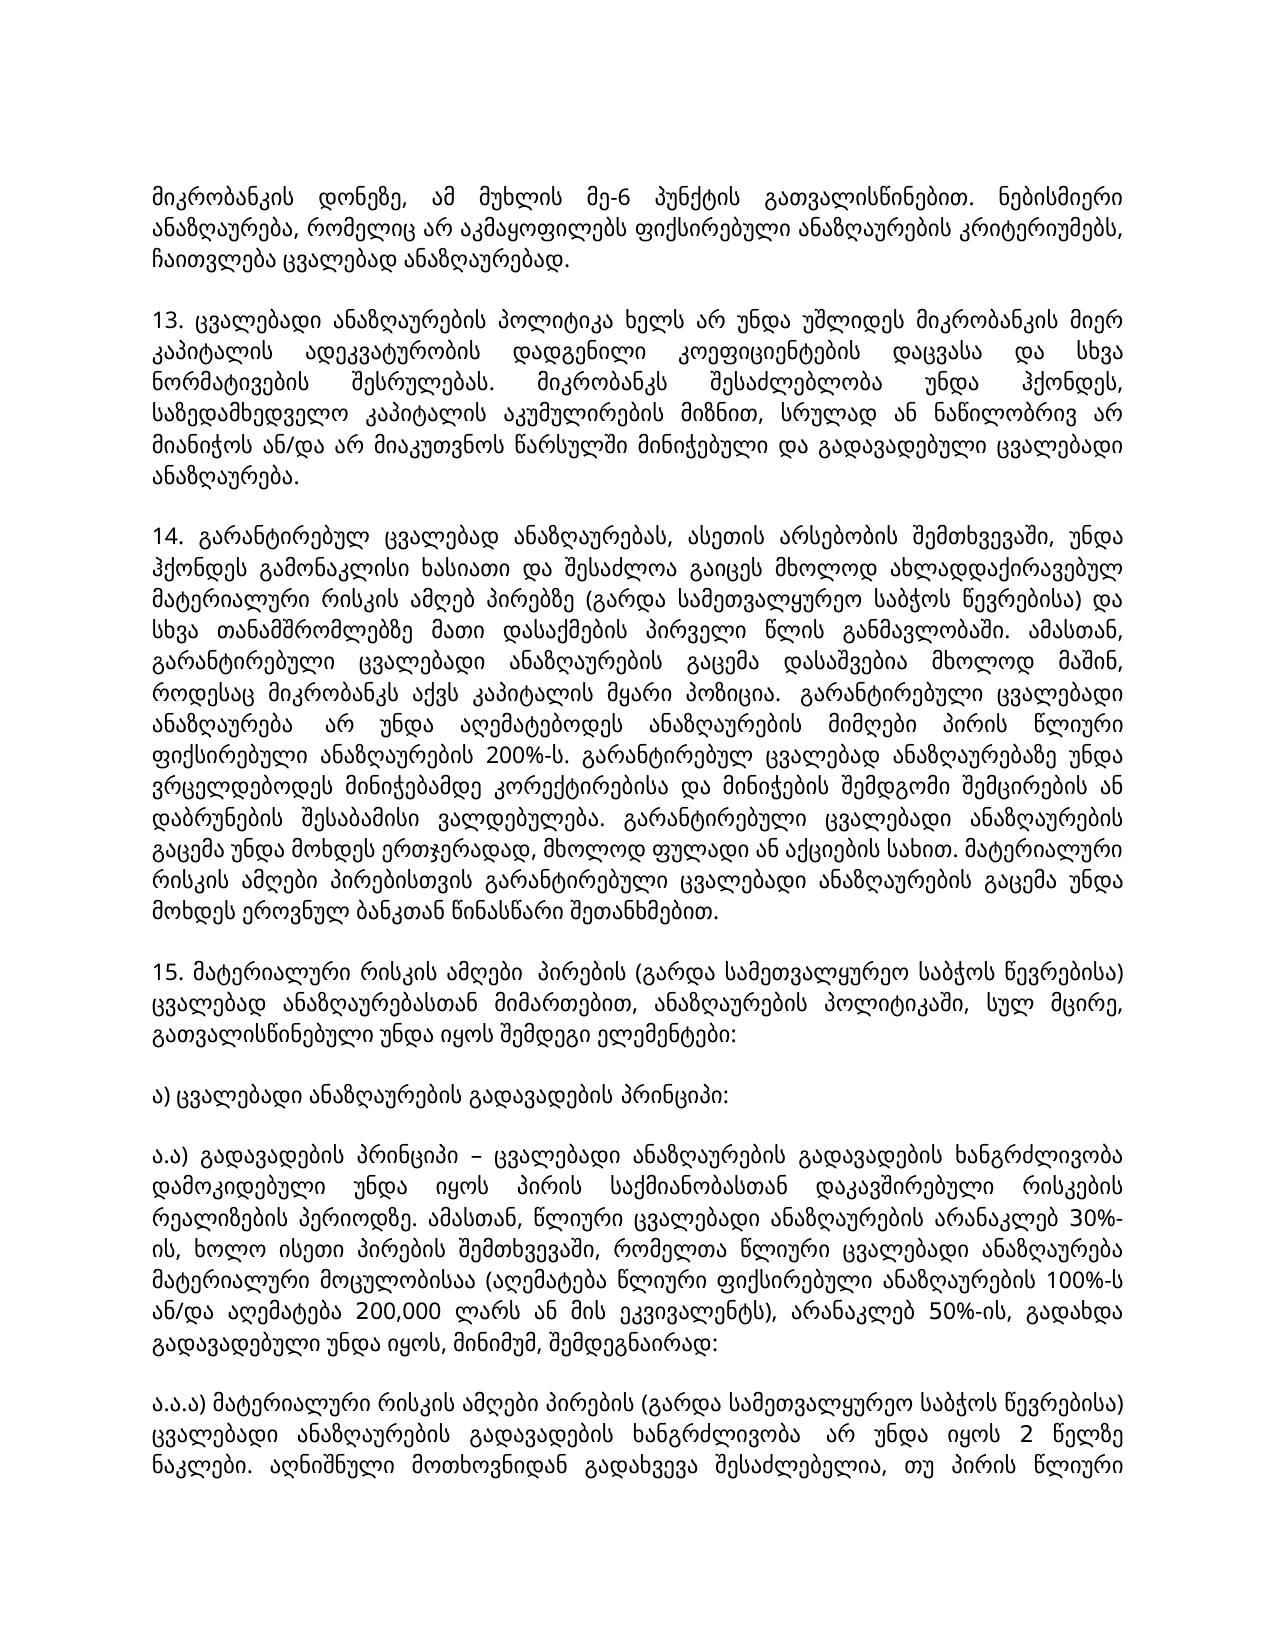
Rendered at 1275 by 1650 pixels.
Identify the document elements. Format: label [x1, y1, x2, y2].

table_header [150, 150, 1125, 1482]
